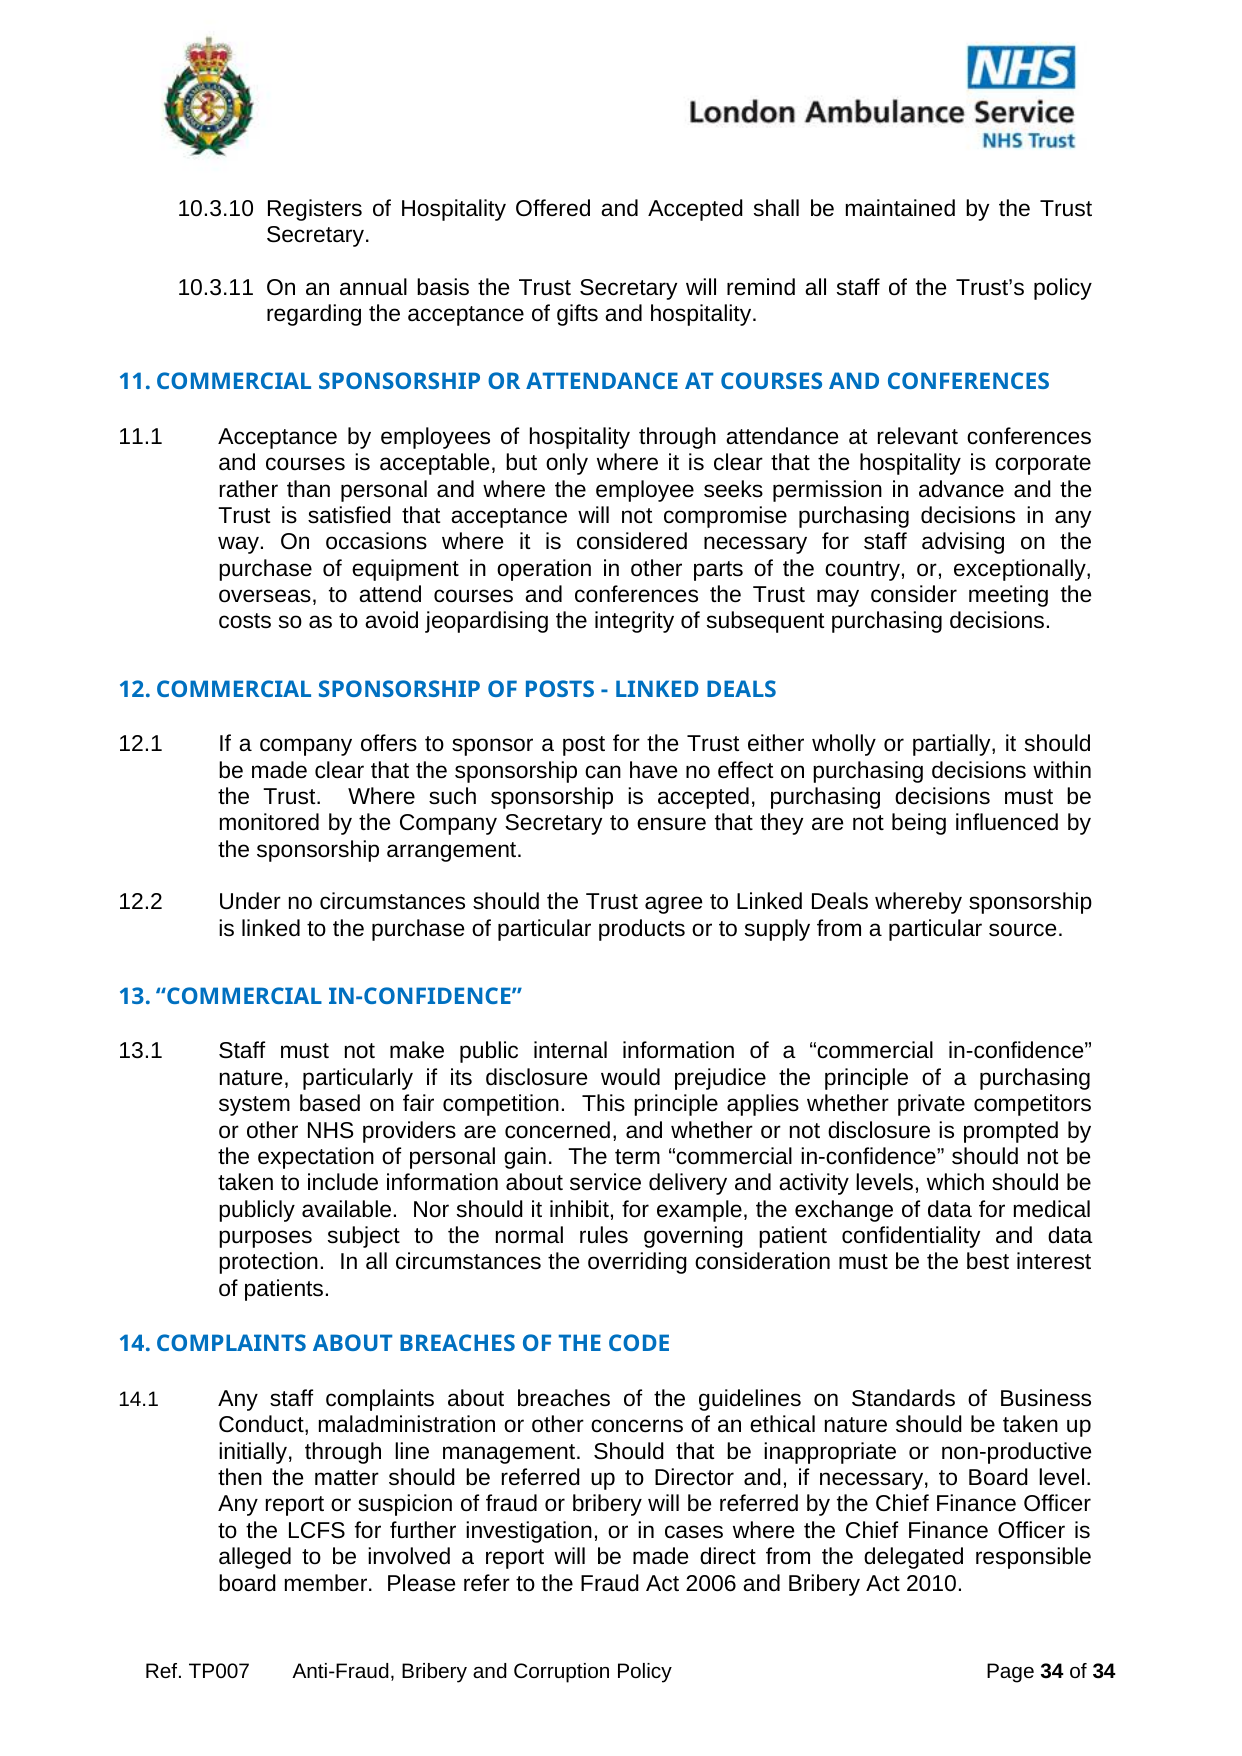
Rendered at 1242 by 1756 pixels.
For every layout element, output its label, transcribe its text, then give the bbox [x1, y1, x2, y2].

list Staff must not make public internal information of a “commercial in-confidence” nature, particularly if its disclosure would prejudice the principle of a purchasing system based on fair competition. This principle applies whether private competitors or other NHS providers are concerned, and whether or not disclosure is prompted by the expectation of personal gain. The term “commercial in-confidence” should not be taken to include information about service delivery and activity levels, which should be publicly available. Nor should it inhibit, for example, the exchange of data for medical purposes subject to the normal rules governing patient confidentiality and data protection. In all circumstances the overriding consideration must be the best interest of patients. [118, 1037, 1093, 1301]
list If a company offers to sponsor a post for the Trust either wholly or partially, it should be made clear that the sponsorship can have no effect on purchasing decisions within the Trust. Where such sponsorship is accepted, purchasing decisions must be monitored by the Company Secretary to ensure that they are not being influenced by the sponsorship arrangement. [118, 730, 1093, 862]
list Acceptance by employees of hospitality through attendance at relevant conferences and courses is acceptable, but only where it is clear that the hospitality is corporate rather than personal and where the employee seeks permission in advance and the Trust is satisfied that acceptance will not compromise purchasing decisions in any way. On occasions where it is considered necessary for staff advising on the purchase of equipment in operation in other parts of the country, or, exceptionally, overseas, to attend courses and conferences the Trust may consider meeting the costs so as to avoid jeopardising the integrity of subsequent purchasing decisions. [118, 423, 1093, 634]
list Registers of Hospitality Offered and Accepted shall be maintained by the Trust Secretary. [177, 195, 1093, 247]
list Under no circumstances should the Trust agree to Linked Deals whereby sponsorship is linked to the purchase of particular products or to supply from a particular source. [118, 888, 1093, 941]
list “COMMERCIAL IN-CONFIDENCE” [118, 980, 1093, 1011]
list COMPLAINTS ABOUT BREACHES OF THE CODE [118, 1327, 1093, 1359]
picture [118, 0, 1123, 195]
list COMMERCIAL SPONSORSHIP OR ATTENDANCE AT COURSES AND CONFERENCES [118, 365, 1093, 397]
list On an annual basis the Trust Secretary will remind all staff of the Trust’s policy regarding the acceptance of gifts and hospitality. [177, 274, 1093, 326]
list COMMERCIAL SPONSORSHIP OF POSTS - LINKED DEALS [118, 673, 1093, 704]
list Any staff complaints about breaches of the guidelines on Standards of Business Conduct, maladministration or other concerns of an ethical nature should be taken up initially, through line management. Should that be inappropriate or non-productive then the matter should be referred up to Director and, if necessary, to Board level. Any report or suspicion of fraud or bribery will be referred by the Chief Finance Officer to the LCFS for further investigation, or in cases where the Chief Finance Officer is alleged to be involved a report will be made direct from the delegated responsible board member. Please refer to the Fraud Act 2006 and Bribery Act 2010. [118, 1385, 1093, 1596]
